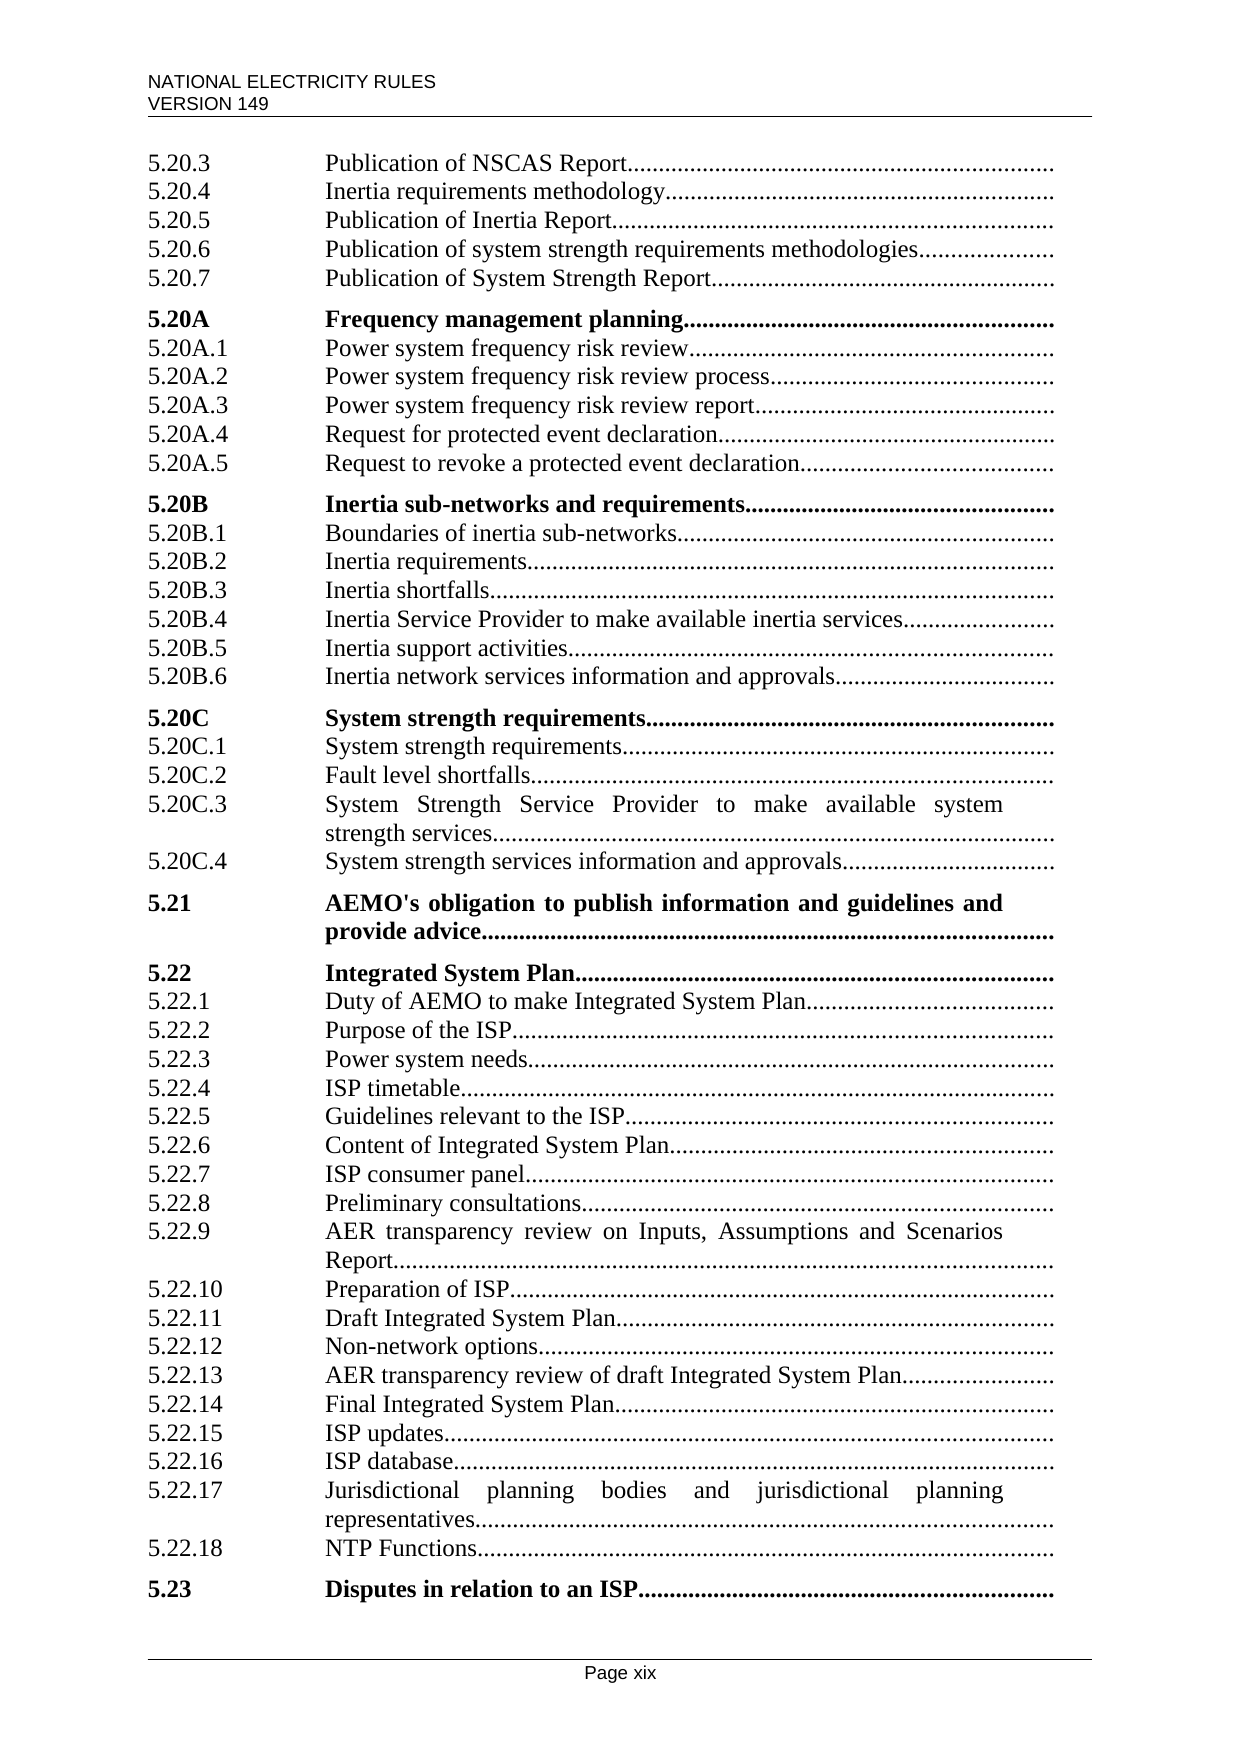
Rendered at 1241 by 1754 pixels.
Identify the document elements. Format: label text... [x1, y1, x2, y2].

text 5.22.9 AER transparency review on Inputs, Assumptions and Scenarios Report 622 [148, 1216, 1004, 1274]
text 5.20A.3 Power system frequency risk review report 601 [148, 390, 1004, 419]
text 5.22.3 Power system needs 617 [148, 1044, 1004, 1073]
text 5.20B.3 Inertia shortfalls 604 [148, 575, 1004, 604]
text 5.22.7 ISP consumer panel 621 [148, 1159, 1004, 1188]
text 5.20A Frequency management planning 600 [148, 304, 1004, 333]
text 5.20.7 Publication of System Strength Report 600 [148, 263, 1004, 291]
text 5.22.6 Content of Integrated System Plan 619 [148, 1130, 1004, 1159]
text 5.22.17 Jurisdictional planning bodies and jurisdictional planning representatives 629 [148, 1475, 1004, 1533]
text 5.20B.4 Inertia Service Provider to make available inertia services 605 [148, 604, 1004, 633]
text 5.20C System strength requirements 610 [148, 703, 1004, 731]
text 5.20B Inertia sub-networks and requirements 603 [148, 489, 1004, 518]
text 5.20C.4 System strength services information and approvals 613 [148, 846, 1004, 875]
text 5.22 Integrated System Plan 617 [148, 958, 1004, 986]
text 5.22.11 Draft Integrated System Plan 625 [148, 1303, 1004, 1331]
text 5.20.6 Publication of system strength requirements methodologies 599 [148, 234, 1004, 263]
text 5.20B.2 Inertia requirements 604 [148, 546, 1004, 575]
text 5.23 Disputes in relation to an ISP 630 [148, 1574, 1004, 1603]
text 5.22.15 ISP updates 627 [148, 1418, 1004, 1446]
text 5.20.4 Inertia requirements methodology 598 [148, 176, 1004, 205]
text 5.20A.4 Request for protected event declaration 602 [148, 419, 1004, 448]
text 5.22.1 Duty of AEMO to make Integrated System Plan 617 [148, 986, 1004, 1015]
text 5.22.4 ISP timetable 617 [148, 1073, 1004, 1101]
text 5.22.10 Preparation of ISP 623 [148, 1274, 1004, 1303]
text 5.22.12 Non-network options 626 [148, 1331, 1004, 1360]
text 5.20.3 Publication of NSCAS Report 598 [148, 148, 1004, 176]
text 5.22.5 Guidelines relevant to the ISP 618 [148, 1101, 1004, 1130]
text 5.22.16 ISP database 629 [148, 1446, 1004, 1475]
text 5.20C.2 Fault level shortfalls 611 [148, 760, 1004, 789]
text 5.20C.3 System Strength Service Provider to make available system strength services 611 [148, 789, 1004, 846]
text 5.20.5 Publication of Inertia Report 599 [148, 205, 1004, 234]
text 5.22.14 Final Integrated System Plan 627 [148, 1389, 1004, 1418]
text 5.20B.1 Boundaries of inertia sub-networks 603 [148, 518, 1004, 546]
text 5.22.18 NTP Functions 629 [148, 1533, 1004, 1561]
text 5.20C.1 System strength requirements 610 [148, 731, 1004, 760]
text 5.20A.2 Power system frequency risk review process 601 [148, 361, 1004, 390]
text 5.21 AEMO's obligation to publish information and guidelines and provide advice 615 [148, 888, 1004, 945]
text 5.20A.1 Power system frequency risk review 600 [148, 333, 1004, 361]
text 5.20B.6 Inertia network services information and approvals 608 [148, 661, 1004, 690]
text 5.20B.5 Inertia support activities 607 [148, 633, 1004, 661]
text 5.22.13 AER transparency review of draft Integrated System Plan 627 [148, 1360, 1004, 1389]
text 5.22.2 Purpose of the ISP 617 [148, 1015, 1004, 1044]
text 5.22.8 Preliminary consultations 621 [148, 1188, 1004, 1216]
text 5.20A.5 Request to revoke a protected event declaration 603 [148, 448, 1004, 476]
